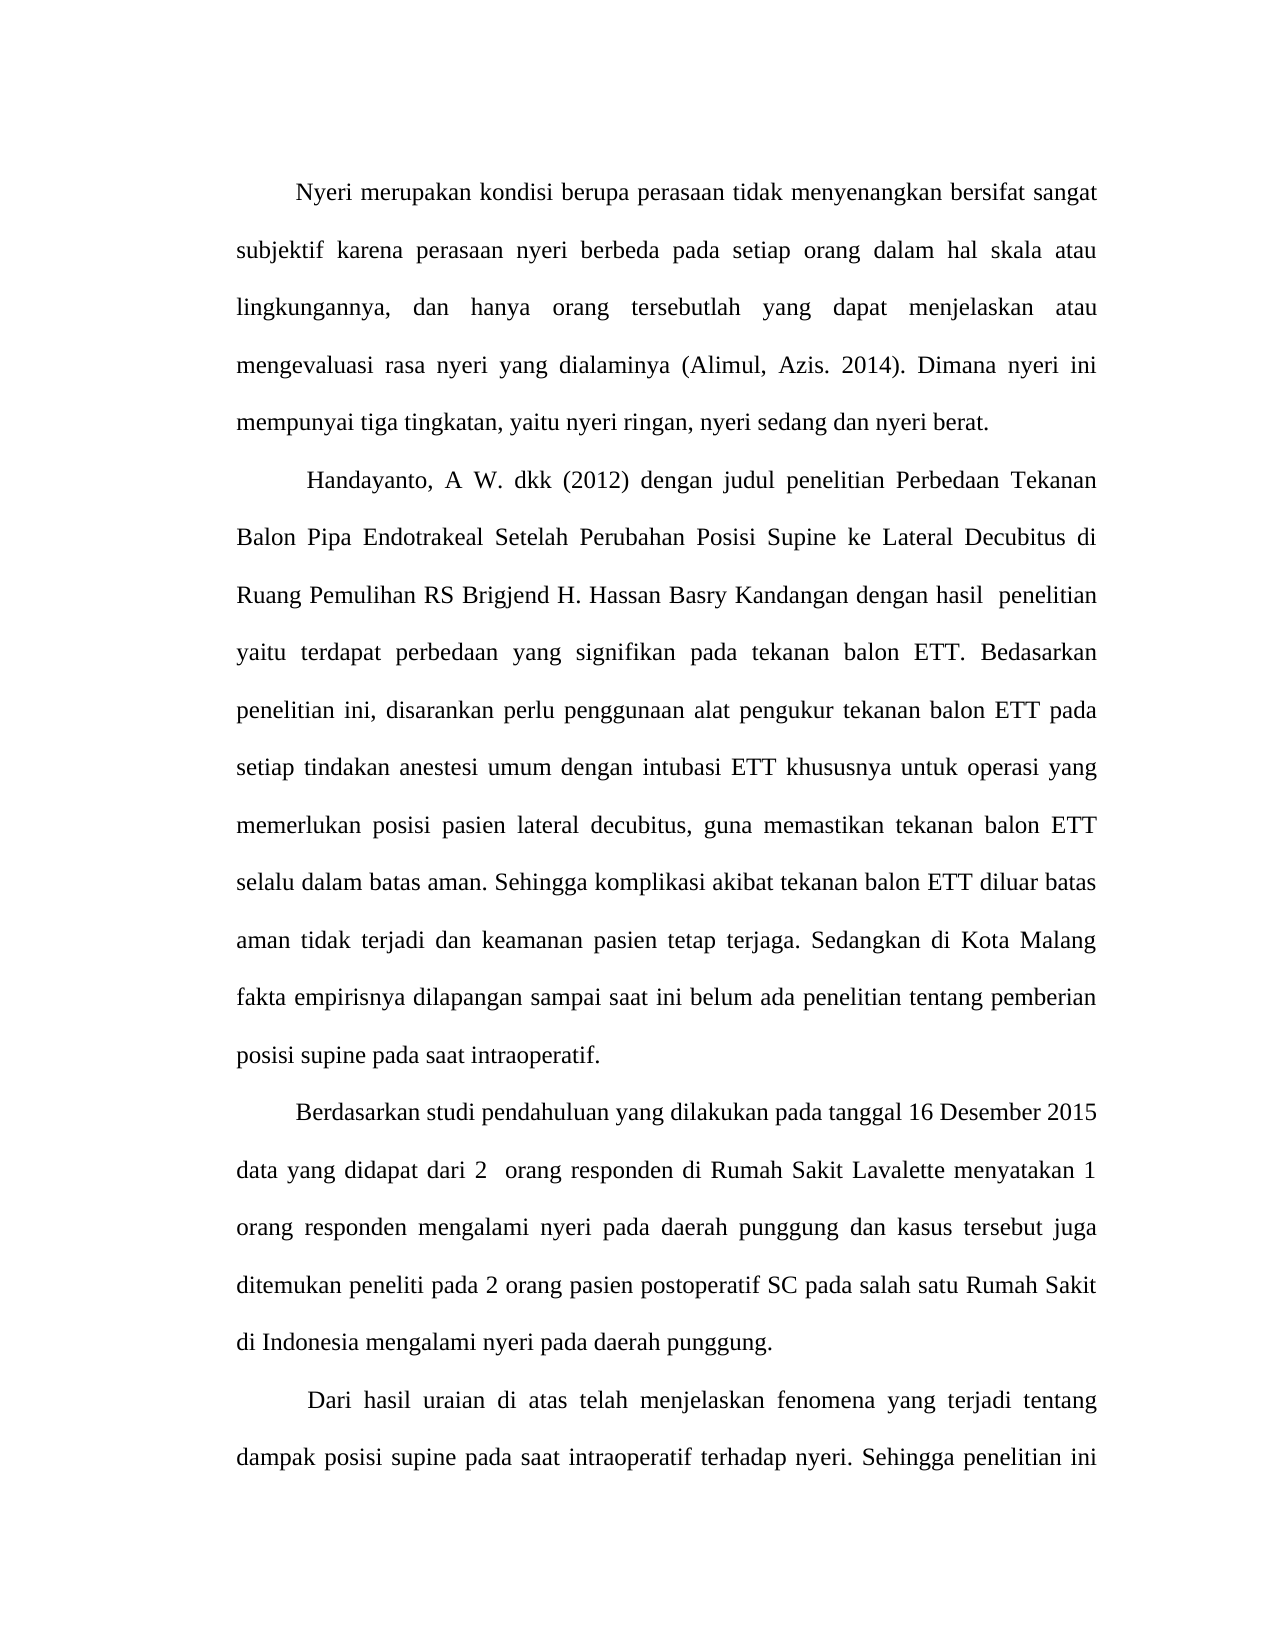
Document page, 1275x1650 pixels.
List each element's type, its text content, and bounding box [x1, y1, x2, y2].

text Handayanto, A W. dkk (2012) dengan judul penelitian Perbedaan Tekanan Balon Pipa Endotrakeal Setelah Perubahan Posisi Supine ke Lateral Decubitus di Ruang Pemulihan RS Brigjend H. Hassan Basry Kandangan dengan hasil penelitian yaitu terdapat perbedaan yang signifikan pada tekanan balon ETT. Bedasarkan penelitian ini, disarankan perlu penggunaan alat pengukur tekanan balon ETT pada setiap tindakan anestesi umum dengan intubasi ETT khususnya untuk operasi yang memerlukan posisi pasien lateral decubitus, guna memastikan tekanan balon ETT selalu dalam batas aman. Sehingga komplikasi akibat tekanan balon ETT diluar batas aman tidak terjadi dan keamanan pasien tetap terjaga. Sedangkan di Kota Malang fakta empirisnya dilapangan sampai saat ini belum ada penelitian tentang pemberian posisi supine pada saat intraoperatif. [236, 465, 1098, 1068]
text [236, 1385, 1098, 1471]
text Berdasarkan studi pendahuluan yang dilakukan pada tanggal 16 Desember 2015 data yang didapat dari 2 orang responden di Rumah Sakit Lavalette menyatakan 1 orang responden mengalami nyeri pada daerah punggung dan kasus tersebut juga ditemukan peneliti pada 2 orang pasien postoperatif SC pada salah satu Rumah Sakit di Indonesia mengalami nyeri pada daerah punggung. [236, 1097, 1098, 1356]
text Nyeri merupakan kondisi berupa perasaan tidak menyenangkan bersifat sangat subjektif karena perasaan nyeri berbeda pada setiap orang dalam hal skala atau lingkungannya, dan hanya orang tersebutlah yang dapat menjelaskan atau mengevaluasi rasa nyeri yang dialaminya (Alimul, Azis. 2014). Dimana nyeri ini mempunyai tiga tingkatan, yaitu nyeri ringan, nyeri sedang dan nyeri berat. [236, 177, 1098, 436]
